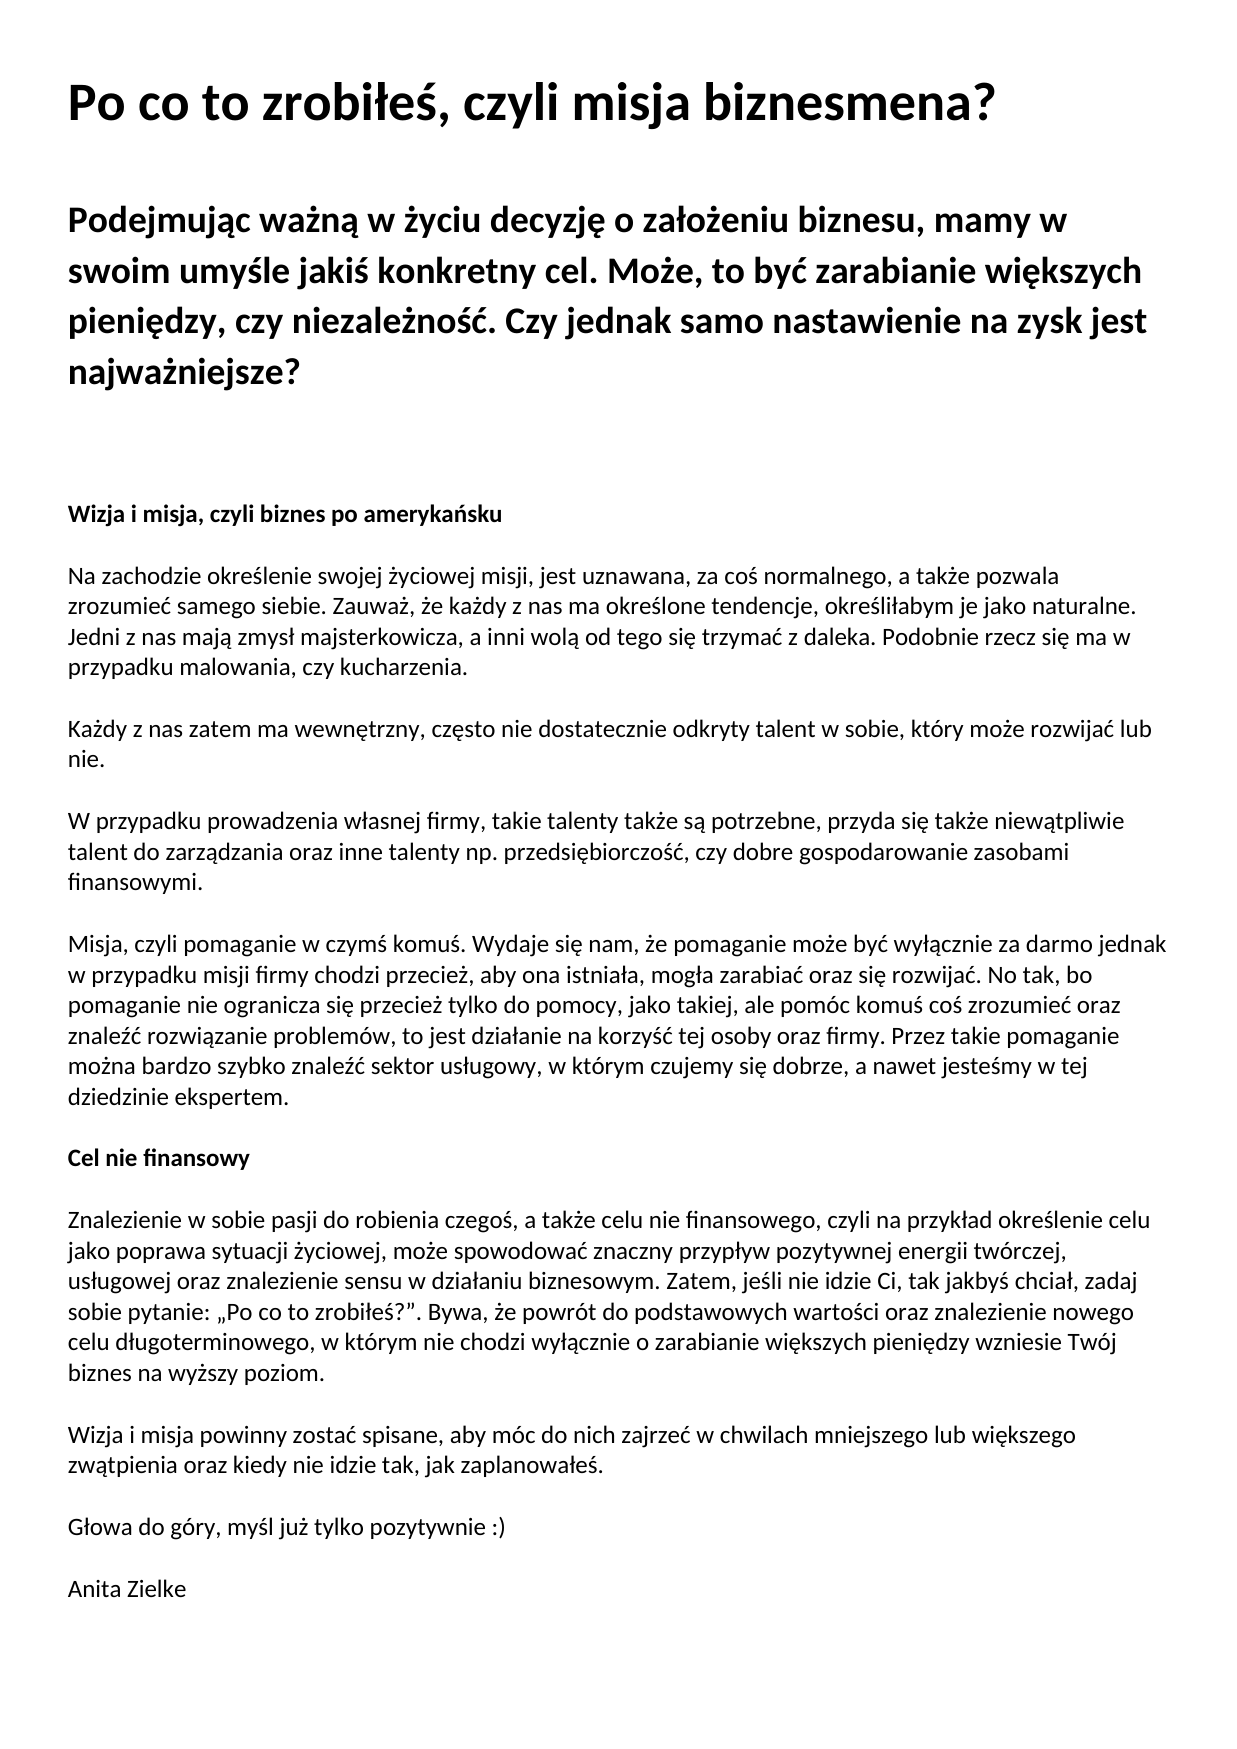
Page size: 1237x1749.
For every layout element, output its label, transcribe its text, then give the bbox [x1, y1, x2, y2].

text Znalezienie w sobie pasji do robienia czegoś, a także celu nie finansowego, czyli na przykład określenie celu jako poprawa sytuacji życiowej, może spowodować znaczny przypływ pozytywnej energii twórczej, usługowej oraz znalezienie sensu w działaniu biznesowym. Zatem, jeśli nie idzie Ci, tak jakbyś chciał, zadaj sobie pytanie: „Po co to zrobiłeś?”. Bywa, że powrót do podstawowych wartości oraz znalezienie nowego celu długoterminowego, w którym nie chodzi wyłącznie o zarabianie większych pieniędzy wzniesie Twój biznes na wyższy poziom. [68, 1204, 1169, 1387]
text Wizja i misja, czyli biznes po amerykańsku [68, 498, 1169, 528]
text Każdy z nas zatem ma wewnętrzny, często nie dostatecznie odkryty talent w sobie, który może rozwijać lub nie. [68, 713, 1169, 774]
text Po co to zrobiłeś, czyli misja biznesmena? [68, 68, 1169, 134]
text Misja, czyli pomaganie w czymś komuś. Wydaje się nam, że pomaganie może być wyłącznie za darmo jednak w przypadku misji firmy chodzi przecież, aby ona istniała, mogła zarabiać oraz się rozwijać. No tak, bo pomaganie nie ogranicza się przecież tylko do pomocy, jako takiej, ale pomóc komuś coś zrozumieć oraz znaleźć rozwiązanie problemów, to jest działanie na korzyść tej osoby oraz firmy. Przez takie pomaganie można bardzo szybko znaleźć sektor usługowy, w którym czujemy się dobrze, a nawet jesteśmy w tej dziedzinie ekspertem. [68, 928, 1169, 1111]
text Głowa do góry, myśl już tylko pozytywnie :) [68, 1511, 1169, 1542]
text Na zachodzie określenie swojej życiowej misji, jest uznawana, za coś normalnego, a także pozwala zrozumieć samego siebie. Zauważ, że każdy z nas ma określone tendencje, określiłabym je jako naturalne. Jedni z nas mają zmysł majsterkowicza, a inni wolą od tego się trzymać z daleka. Podobnie rzecz się ma w przypadku malowania, czy kucharzenia. [68, 560, 1169, 682]
text W przypadku prowadzenia własnej firmy, takie talenty także są potrzebne, przyda się także niewątpliwie talent do zarządzania oraz inne talenty np. przedsiębiorczość, czy dobre gospodarowanie zasobami finansowymi. [68, 805, 1169, 897]
text Podejmując ważną w życiu decyzję o założeniu biznesu, mamy w swoim umyśle jakiś konkretny cel. Może, to być zarabianie większych pieniędzy, czy niezależność. Czy jednak samo nastawienie na zysk jest najważniejsze? [68, 196, 1169, 393]
text Anita Zielke [68, 1573, 1169, 1603]
text Cel nie finansowy [68, 1143, 1169, 1173]
text Wizja i misja powinny zostać spisane, aby móc do nich zajrzeć w chwilach mniejszego lub większego zwątpienia oraz kiedy nie idzie tak, jak zaplanowałeś. [68, 1419, 1169, 1480]
